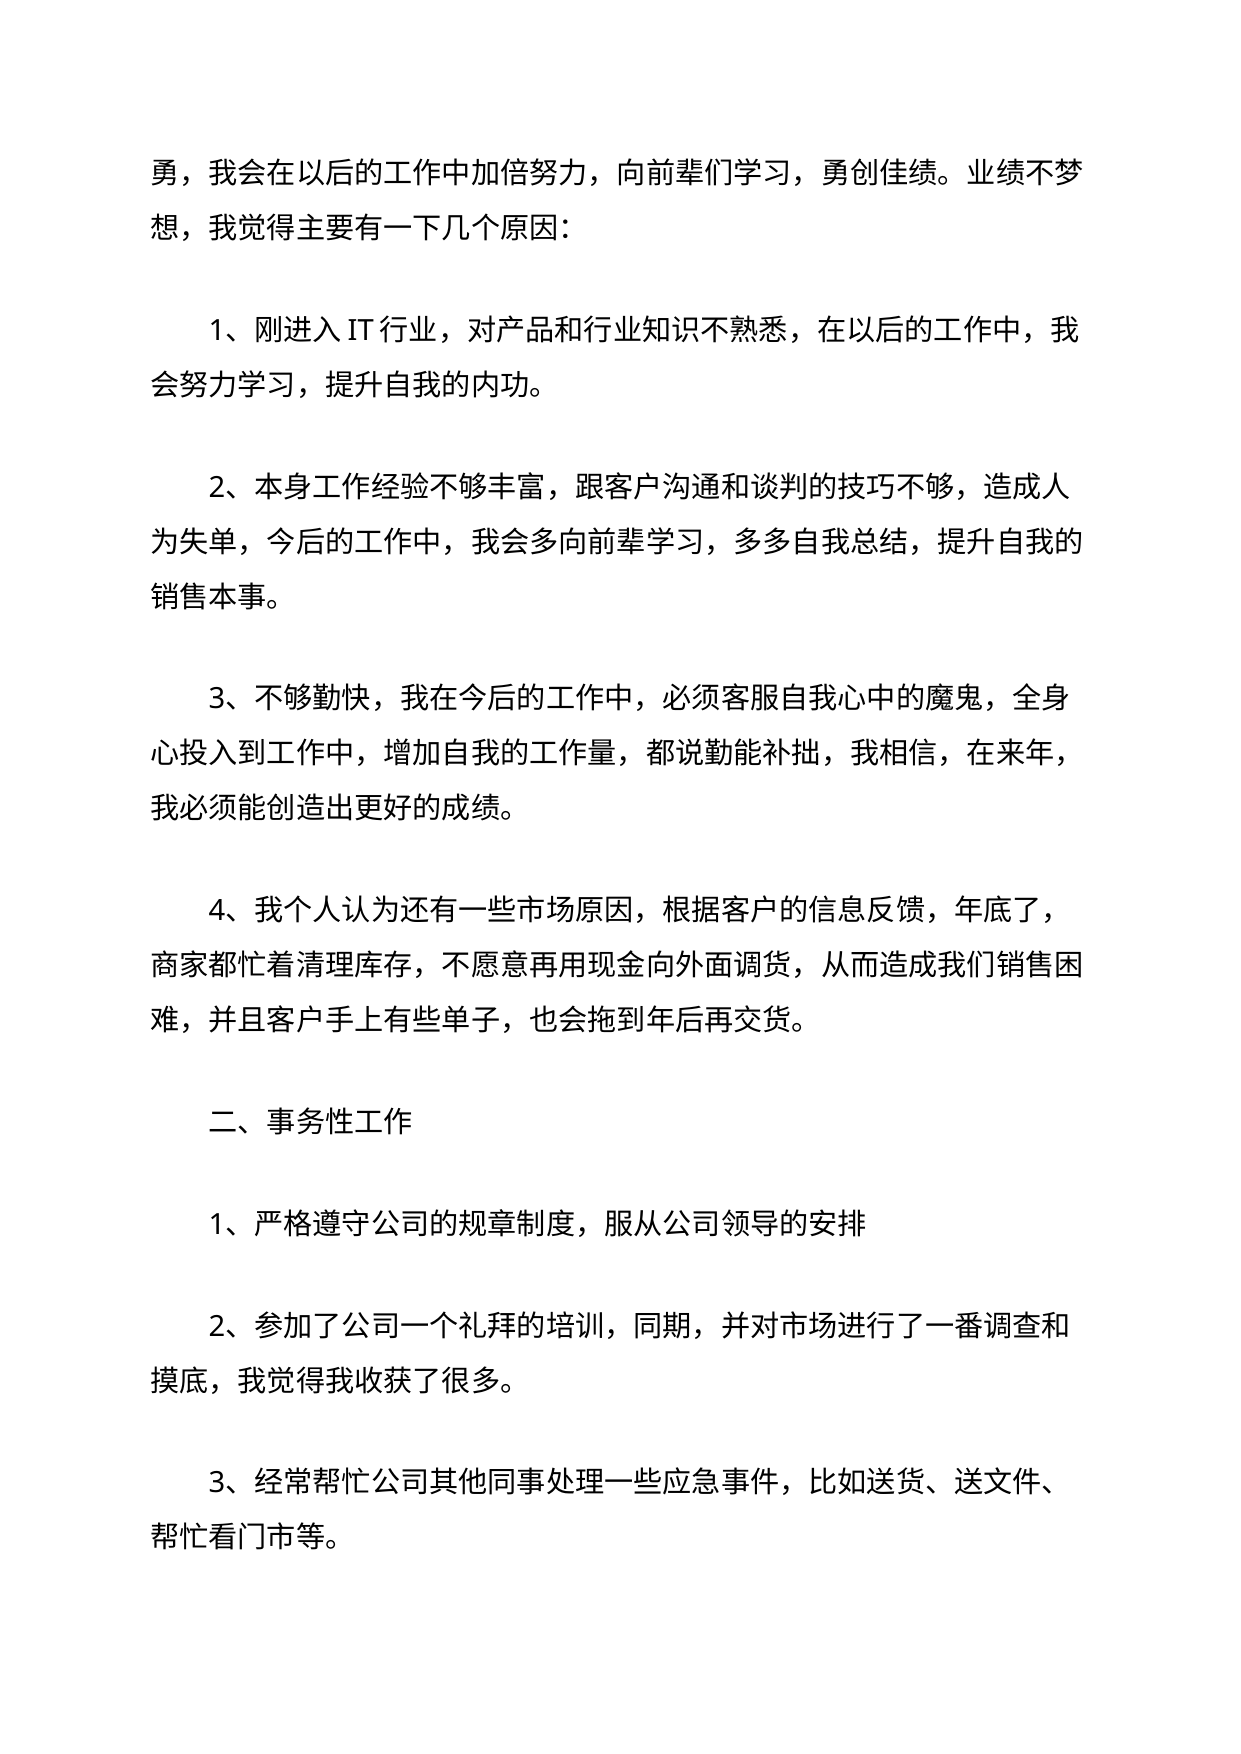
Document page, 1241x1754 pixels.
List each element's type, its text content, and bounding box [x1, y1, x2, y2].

text 1、严格遵守公司的规章制度，服从公司领导的安排 [150, 1200, 1090, 1243]
text 二、事务性工作 [150, 1098, 1090, 1141]
text 2、本身工作经验不够丰富，跟客户沟通和谈判的技巧不够，造成人为失单，今后的工作中，我会多向前辈学习，多多自我总结，提升自我的销售本事。 [150, 463, 1090, 616]
text 1、刚进入IT行业，对产品和行业知识不熟悉，在以后的工作中，我会努力学习，提升自我的内功。 [150, 307, 1090, 404]
text 2、参加了公司一个礼拜的培训，同期，并对市场进行了一番调查和摸底，我觉得我收获了很多。 [150, 1302, 1090, 1399]
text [150, 150, 1090, 247]
text 3、不够勤快，我在今后的工作中，必须客服自我心中的魔鬼，全身心投入到工作中，增加自我的工作量，都说勤能补拙，我相信，在来年，我必须能创造出更好的成绩。 [150, 675, 1090, 827]
text 3、经常帮忙公司其他同事处理一些应急事件，比如送货、送文件、帮忙看门市等。 [150, 1459, 1090, 1556]
text 4、我个人认为还有一些市场原因，根据客户的信息反馈，年底了，商家都忙着清理库存，不愿意再用现金向外面调货，从而造成我们销售困难，并且客户手上有些单子，也会拖到年后再交货。 [150, 887, 1090, 1039]
